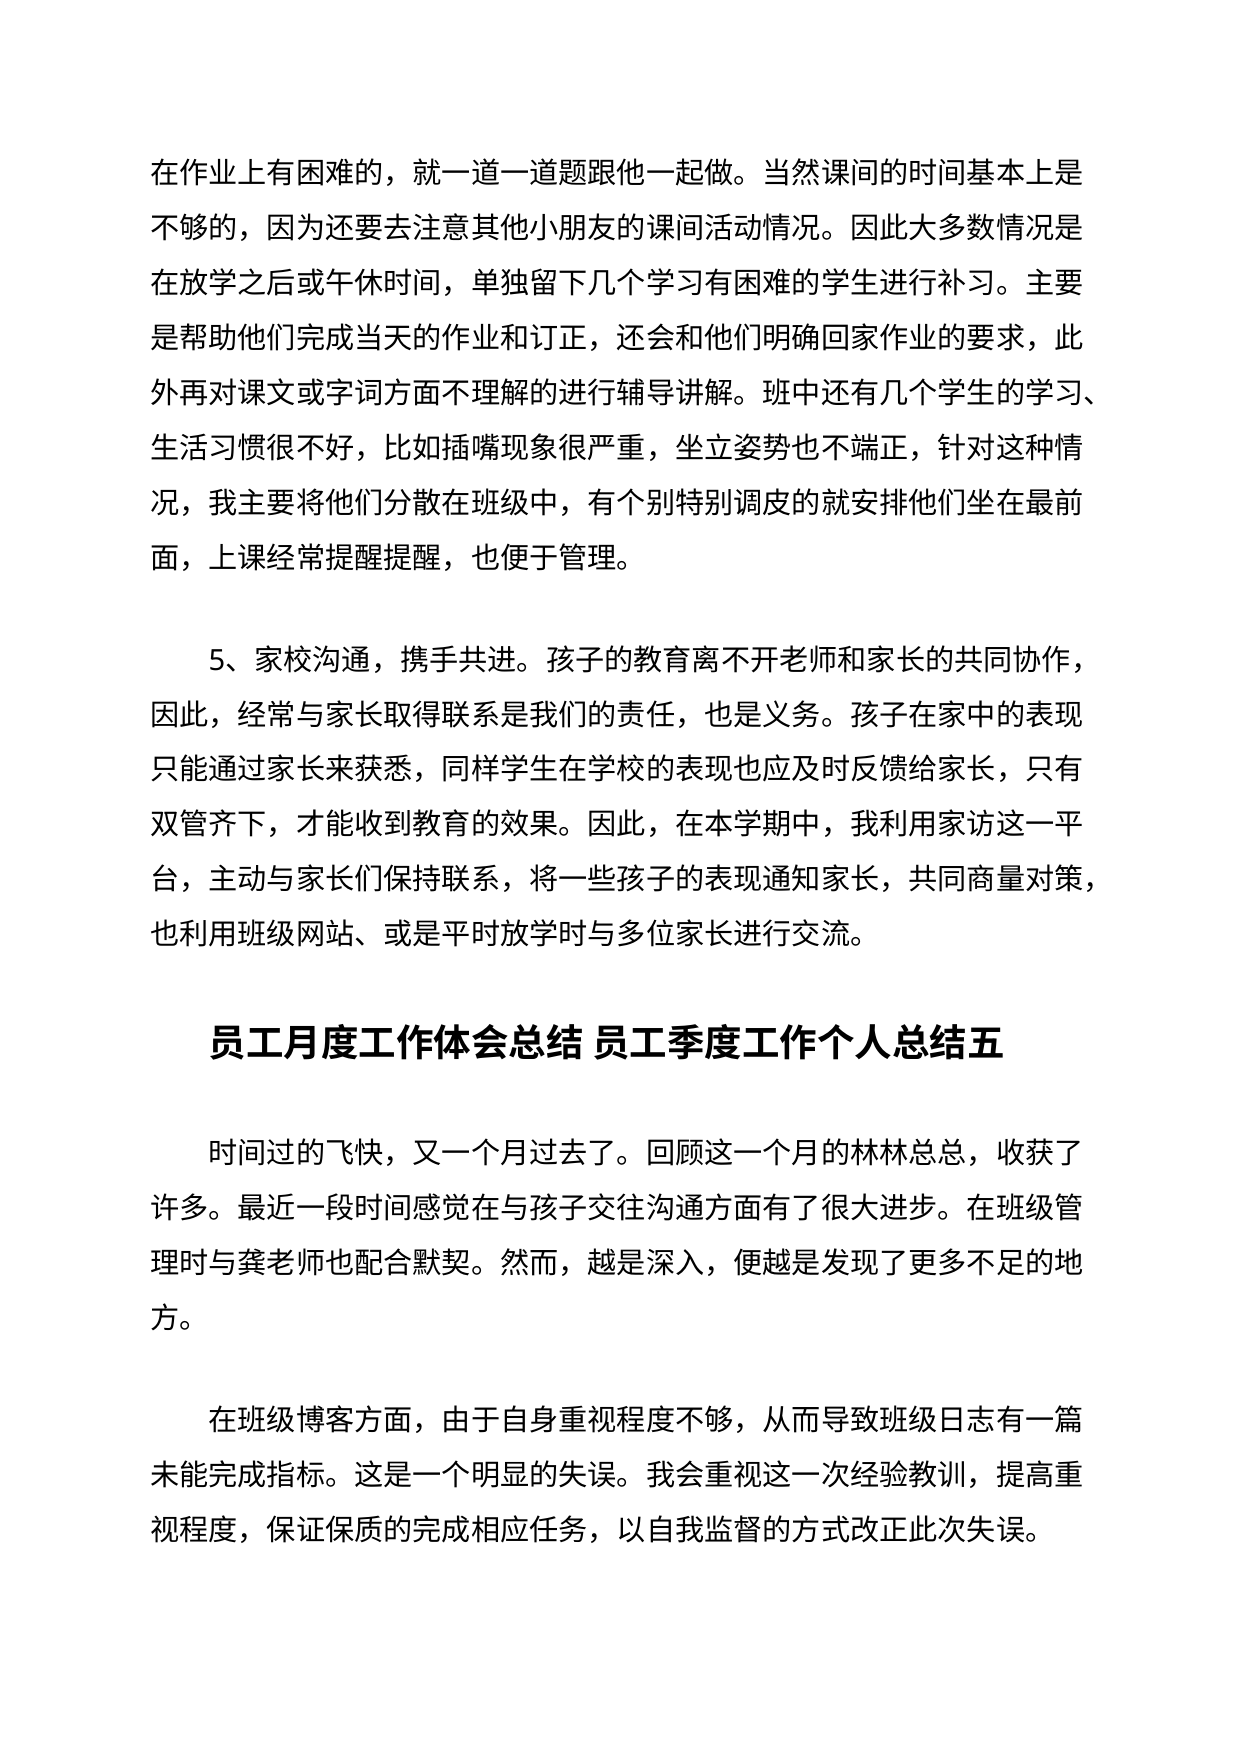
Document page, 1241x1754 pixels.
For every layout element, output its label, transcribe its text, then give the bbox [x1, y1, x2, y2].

text 时间过的飞快，又一个月过去了。回顾这一个月的林林总总，收获了许多。最近一段时间感觉在与孩子交往沟通方面有了很大进步。在班级管理时与龚老师也配合默契。然而，越是深入，便越是发现了更多不足的地方。 [150, 1130, 1090, 1337]
text 员工月度工作体会总结 员工季度工作个人总结五 [150, 1012, 1090, 1067]
text 在班级博客方面，由于自身重视程度不够，从而导致班级日志有一篇未能完成指标。这是一个明显的失误。我会重视这一次经验教训，提高重视程度，保证保质的完成相应任务，以自我监督的方式改正此次失误。 [150, 1396, 1090, 1548]
text 5、家校沟通，携手共进。孩子的教育离不开老师和家长的共同协作，因此，经常与家长取得联系是我们的责任，也是义务。孩子在家中的表现只能通过家长来获悉，同样学生在学校的表现也应及时反馈给家长，只有双管齐下，才能收到教育的效果。因此，在本学期中，我利用家访这一平台，主动与家长们保持联系，将一些孩子的表现通知家长，共同商量对策，也利用班级网站、或是平时放学时与多位家长进行交流。 [150, 636, 1090, 953]
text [150, 150, 1090, 577]
